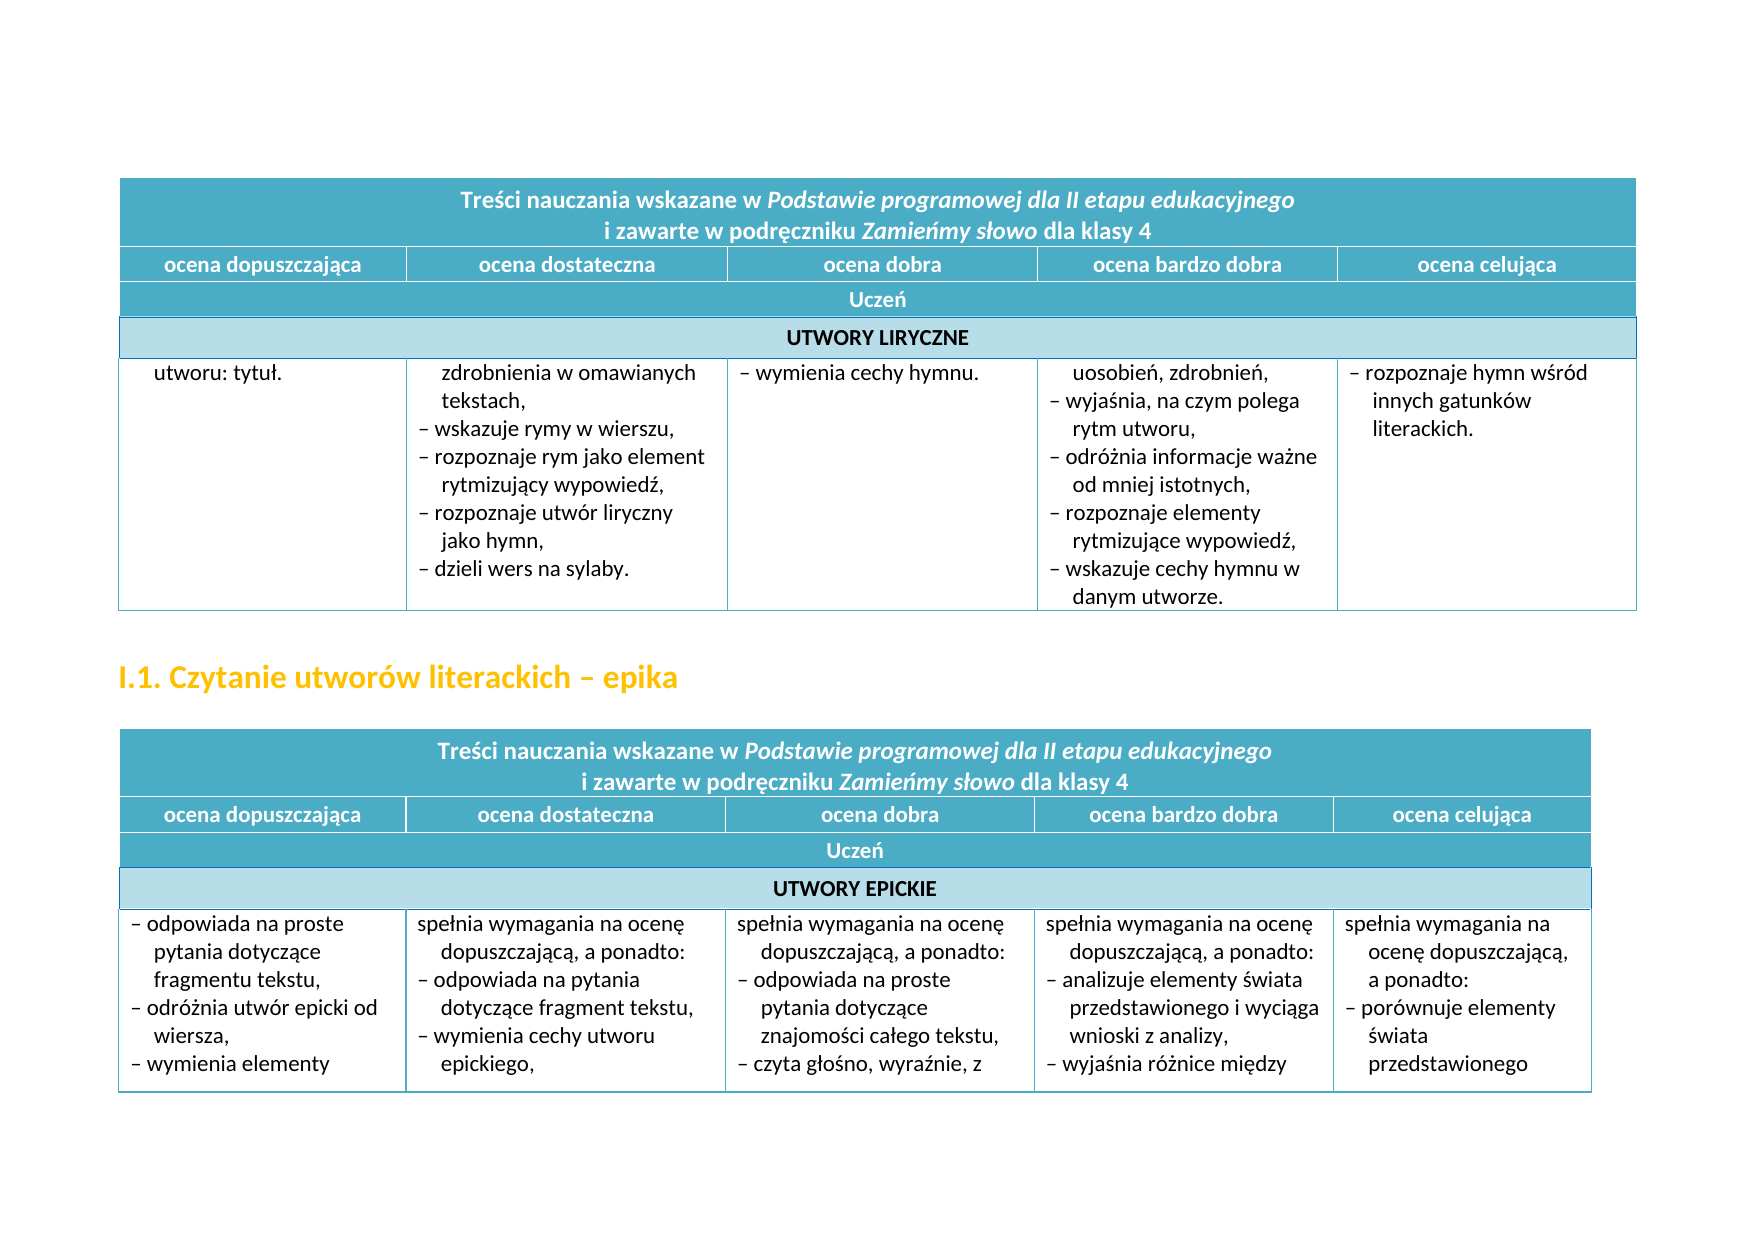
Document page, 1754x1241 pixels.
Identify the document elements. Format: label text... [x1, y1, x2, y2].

table_cell ocena celująca [1338, 247, 1636, 281]
table_cell Utwory epickie [120, 867, 1591, 908]
table_cell ocena dostateczna [407, 247, 727, 281]
table_cell ocena dobra [728, 247, 1037, 281]
table_cell ocena dostateczna [407, 797, 725, 832]
table_cell Uczeń [120, 833, 1591, 867]
table_header Treści nauczania wskazane w Podstawie programowej dla II etapu edukacyjnego i zawarte w podręczniku Zamieńmy słowo dla klasy 4 [120, 729, 1591, 796]
table_cell ocena dobra [726, 797, 1034, 832]
table_cell ocena bardzo dobra [1035, 797, 1333, 832]
table_cell ocena dopuszczająca [120, 247, 406, 281]
text I.1. Czytanie utworów literackich – epika [118, 656, 1636, 697]
table_cell ocena celująca [1334, 797, 1591, 832]
table_cell Utwory liryczne [120, 318, 1636, 358]
table_cell ocena bardzo dobra [1038, 247, 1337, 281]
table_header Treści nauczania wskazane w Podstawie programowej dla II etapu edukacyjnego i zawarte w podręczniku Zamieńmy słowo dla klasy 4 [120, 178, 1636, 246]
table_cell ocena dopuszczająca [120, 797, 405, 832]
table_cell Uczeń [120, 282, 1636, 316]
